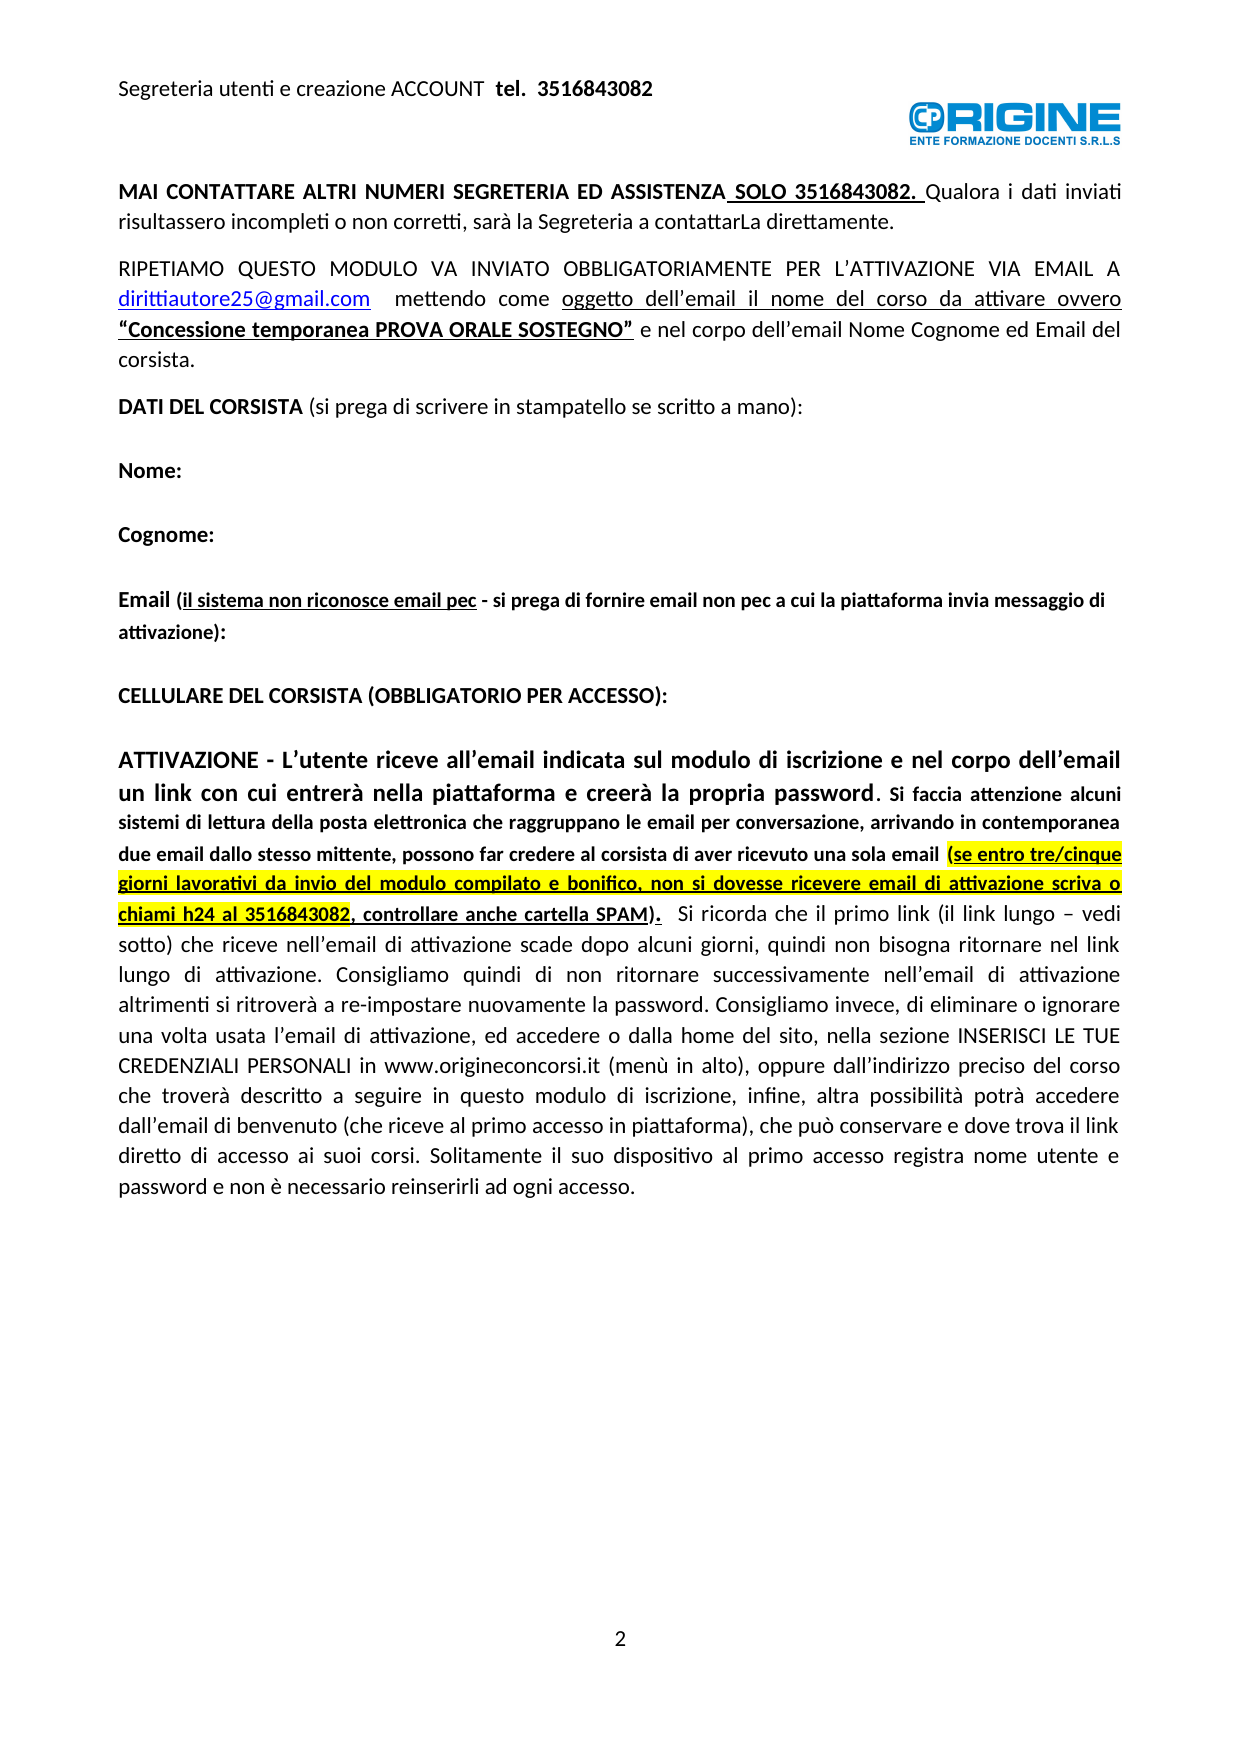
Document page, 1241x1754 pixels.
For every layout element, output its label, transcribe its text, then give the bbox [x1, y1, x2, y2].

text Cognome: [118, 521, 1122, 549]
picture [907, 101, 1123, 150]
text Nome: [118, 456, 1122, 484]
text RIPETIAMO QUESTO MODULO VA INVIATO OBBLIGATORIAMENTE PER L’ATTIVAZIONE VIA EMAIL A dirittiautore25@gmail.com mettendo come oggetto dell’email il nome del corso da attivare ovvero “Concessione temporanea PROVA ORALE SOSTEGNO” e nel corpo dell’email Nome Cognome ed Email del corsista. [118, 254, 1122, 373]
text MAI CONTATTARE ALTRI NUMERI SEGRETERIA ED ASSISTENZA SOLO 3516843082. Qualora i dati inviati risultassero incompleti o non corretti, sarà la Segreteria a contattarLa direttamente. [118, 177, 1122, 236]
text CELLULARE DEL CORSISTA (OBBLIGATORIO PER ACCESSO): [118, 682, 1122, 709]
text DATI DEL CORSISTA (si prega di scrivere in stampatello se scritto a mano): [118, 392, 1122, 420]
text Email (il sistema non riconosce email pec - si prega di fornire email non pec a cui la piattaforma invia messaggio di attivazione): [118, 585, 1122, 645]
text ATTIVAZIONE - L’utente riceve all’email indicata sul modulo di iscrizione e nel corpo dell’email un link con cui entrerà nella piattaforma e creerà la propria password. Si faccia attenzione alcuni sistemi di lettura della posta elettronica che raggruppano le email per conversazione, arrivando in contemporanea due email dallo stesso mittente, possono far credere al corsista di aver ricevuto una sola email (se entro tre/cinque giorni lavorativi da invio del modulo compilato e bonifico, non si dovesse ricevere email di attivazione scriva o chiami h24 al 3516843082, controllare anche cartella SPAM). Si ricorda che il primo link (il link lungo – vedi sotto) che riceve nell’email di attivazione scade dopo alcuni giorni, quindi non bisogna ritornare nel link lungo di attivazione. Consigliamo quindi di non ritornare successivamente nell’email di attivazione altrimenti si ritroverà a re-impostare nuovamente la password. Consigliamo invece, di eliminare o ignorare una volta usata l’email di attivazione, ed accedere o dalla home del sito, nella sezione INSERISCI LE TUE CREDENZIALI PERSONALI in www.origineconcorsi.it (menù in alto), oppure dall’indirizzo preciso del corso che troverà descritto a seguire in questo modulo di iscrizione, infine, altra possibilità potrà accedere dall’email di benvenuto (che riceve al primo accesso in piattaforma), che può conservare e dove trova il link diretto di accesso ai suoi corsi. Solitamente il suo dispositivo al primo accesso registra nome utente e password e non è necessario reinserirli ad ogni accesso. [118, 895, 1122, 1200]
text ATTIVAZIONE - L’utente riceve all’email indicata sul modulo di iscrizione e nel corpo dell’email un link con cui entrerà nella piattaforma e creerà la propria password. Si faccia attenzione alcuni sistemi di lettura della posta elettronica che raggruppano le email per conversazione, arrivando in contemporanea due email dallo stesso mittente, possono far credere al corsista di aver ricevuto una sola email (se entro tre/cinque giorni lavorativi da invio del modulo compilato e bonifico, non si dovesse ricevere email di attivazione scriva o chiami h24 al 3516843082, controllare anche cartella SPAM). Si ricorda che il primo link (il link lungo – vedi sotto) che riceve nell’email di attivazione scade dopo alcuni giorni, quindi non bisogna ritornare nel link lungo di attivazione. Consigliamo quindi di non ritornare successivamente nell’email di attivazione altrimenti si ritroverà a re-impostare nuovamente la password. Consigliamo invece, di eliminare o ignorare una volta usata l’email di attivazione, ed accedere o dalla home del sito, nella sezione INSERISCI LE TUE CREDENZIALI PERSONALI in www.origineconcorsi.it (menù in alto), oppure dall’indirizzo preciso del corso che troverà descritto a seguire in questo modulo di iscrizione, infine, altra possibilità potrà accedere dall’email di benvenuto (che riceve al primo accesso in piattaforma), che può conservare e dove trova il link diretto di accesso ai suoi corsi. Solitamente il suo dispositivo al primo accesso registra nome utente e password e non è necessario reinserirli ad ogni accesso. [118, 744, 1122, 870]
